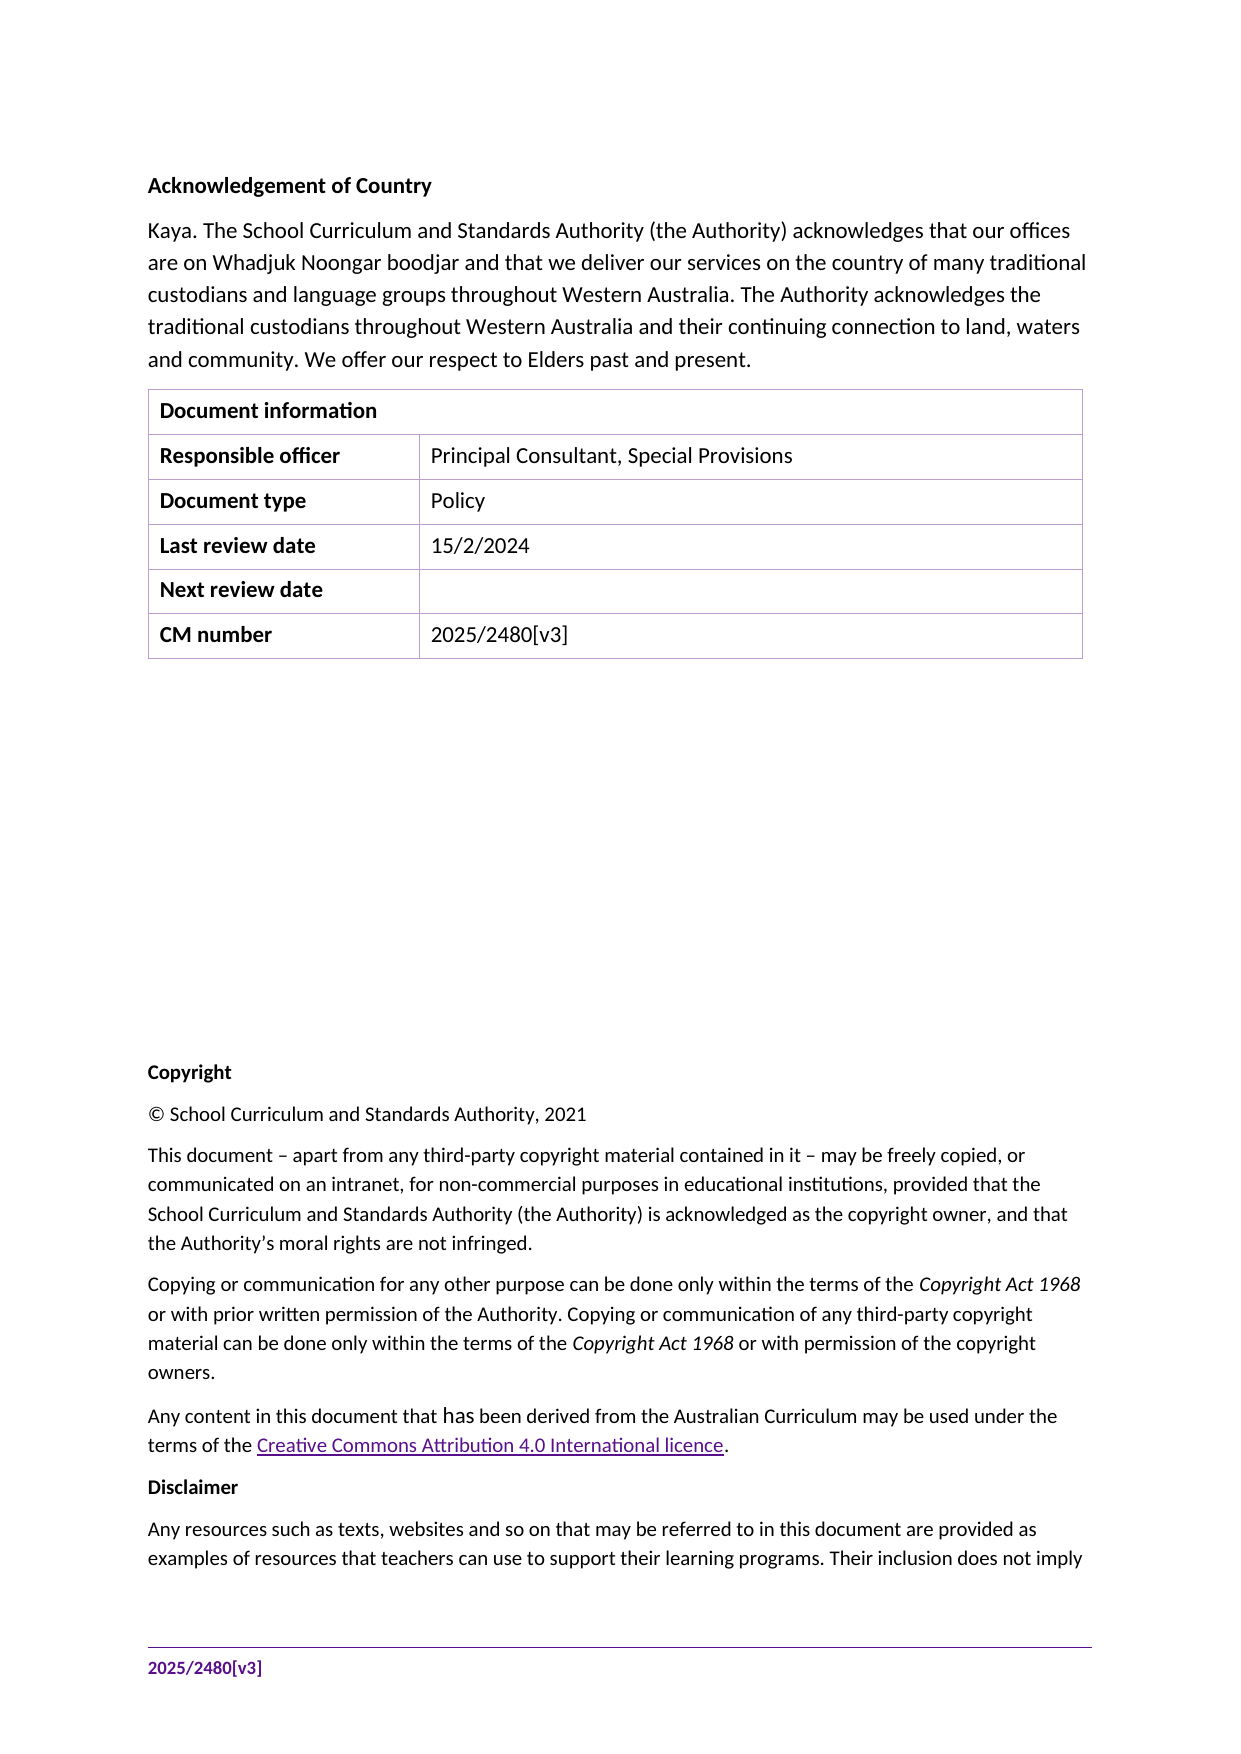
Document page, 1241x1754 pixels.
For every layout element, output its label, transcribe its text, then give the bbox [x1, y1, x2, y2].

table_cell 15/2/2024 [420, 525, 1082, 568]
table_cell 2025/2480[v3] [420, 614, 1082, 658]
table_header Document information [149, 390, 1082, 434]
table_cell Principal Consultant, Special Provisions [420, 435, 1082, 479]
text This document – apart from any third-party copyright material contained in it – may be freely copied, or communicated on an intranet, for non-commercial purposes in educational institutions, provided that the School Curriculum and Standards Authority (the Authority) is acknowledged as the copyright owner, and that the Authority’s moral rights are not infringed. [148, 1142, 1092, 1255]
text Acknowledgement of Country [148, 171, 1092, 199]
text Kaya. The School Curriculum and Standards Authority (the Authority) acknowledges that our offices are on Whadjuk Noongar boodjar and that we deliver our services on the country of many traditional custodians and language groups throughout Western Australia. The Authority acknowledges the traditional custodians throughout Western Australia and their continuing connection to land, waters and community. We offer our respect to Elders past and present. [148, 216, 1092, 373]
table_cell Policy [420, 480, 1082, 524]
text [148, 1516, 1092, 1571]
table_cell Responsible officer [149, 435, 419, 479]
table_cell [420, 570, 1082, 613]
text Disclaimer [148, 1474, 1092, 1500]
table_cell Document type [149, 480, 419, 524]
text Copying or communication for any other purpose can be done only within the terms of the Copyright Act 1968 or with prior written permission of the Authority. Copying or communication of any third-party copyright material can be done only within the terms of the Copyright Act 1968 or with permission of the copyright owners. [148, 1272, 1092, 1384]
text Copyright [148, 1059, 1092, 1084]
table_cell Last review date [149, 525, 419, 568]
text © School Curriculum and Standards Authority, 2021 [148, 1101, 1092, 1126]
text Any content in this document that has been derived from the Australian Curriculum may be used under the terms of the Creative Commons Attribution 4.0 International licence. [148, 1401, 1092, 1458]
table_cell Next review date [149, 570, 419, 613]
table_cell CM number [149, 614, 419, 658]
